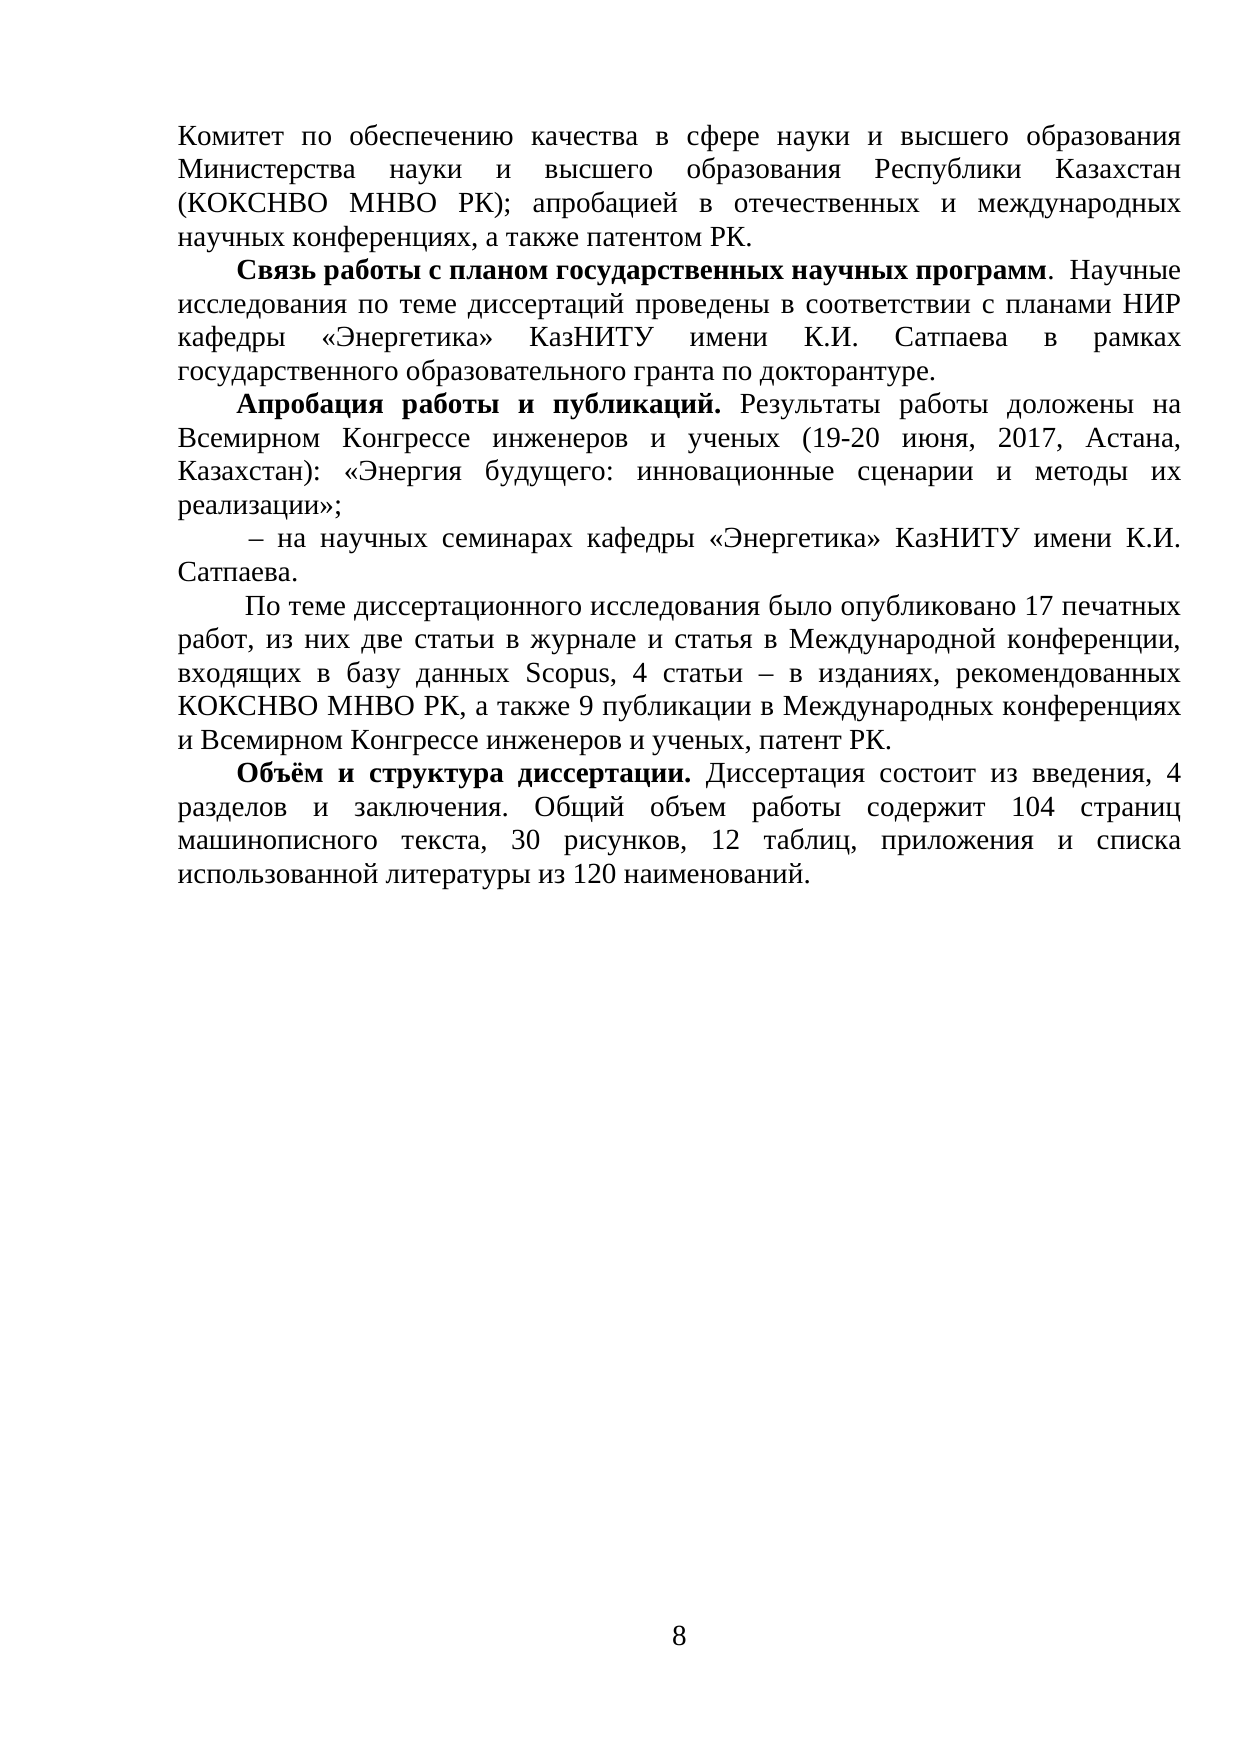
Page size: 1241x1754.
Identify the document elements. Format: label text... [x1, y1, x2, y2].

text Связь работы с планом государственных научных программ. Научные исследования по теме диссертаций проведены в соответствии с планами НИР кафедры «Энергетика» КазНИТУ имени К.И. Сатпаева в рамках государственного образовательного гранта по докторантуре. [177, 252, 1181, 386]
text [177, 118, 1181, 252]
text – на научных семинарах кафедры «Энергетика» КазНИТУ имени К.И. Сатпаева. [177, 521, 1181, 588]
text По теме диссертационного исследования было опубликовано 17 печатных работ, из них две статьи в журнале и статья в Международной конференции, входящих в базу данных Scopus, 4 статьи – в изданиях, рекомендованных КОКСНВО МНВО РК, а также 9 публикации в Международных конференциях и Всемирном Конгрессе инженеров и ученых, патент РК. [177, 588, 1181, 755]
list Объём и структура диссертации. Диссертация состоит из введения, 4 разделов и заключения. Общий объем работы содержит 104 страниц машинописного текста, 30 рисунков, 12 таблиц, приложения и списка использованной литературы из 120 наименований. [177, 755, 1181, 889]
text Апробация работы и публикаций. Результаты работы доложены на Всемирном Конгрессе инженеров и ученых (19-20 июня, 2017, Астана, Казахстан): «Энергия будущего: инновационные сценарии и методы их реализации»; [177, 386, 1181, 521]
